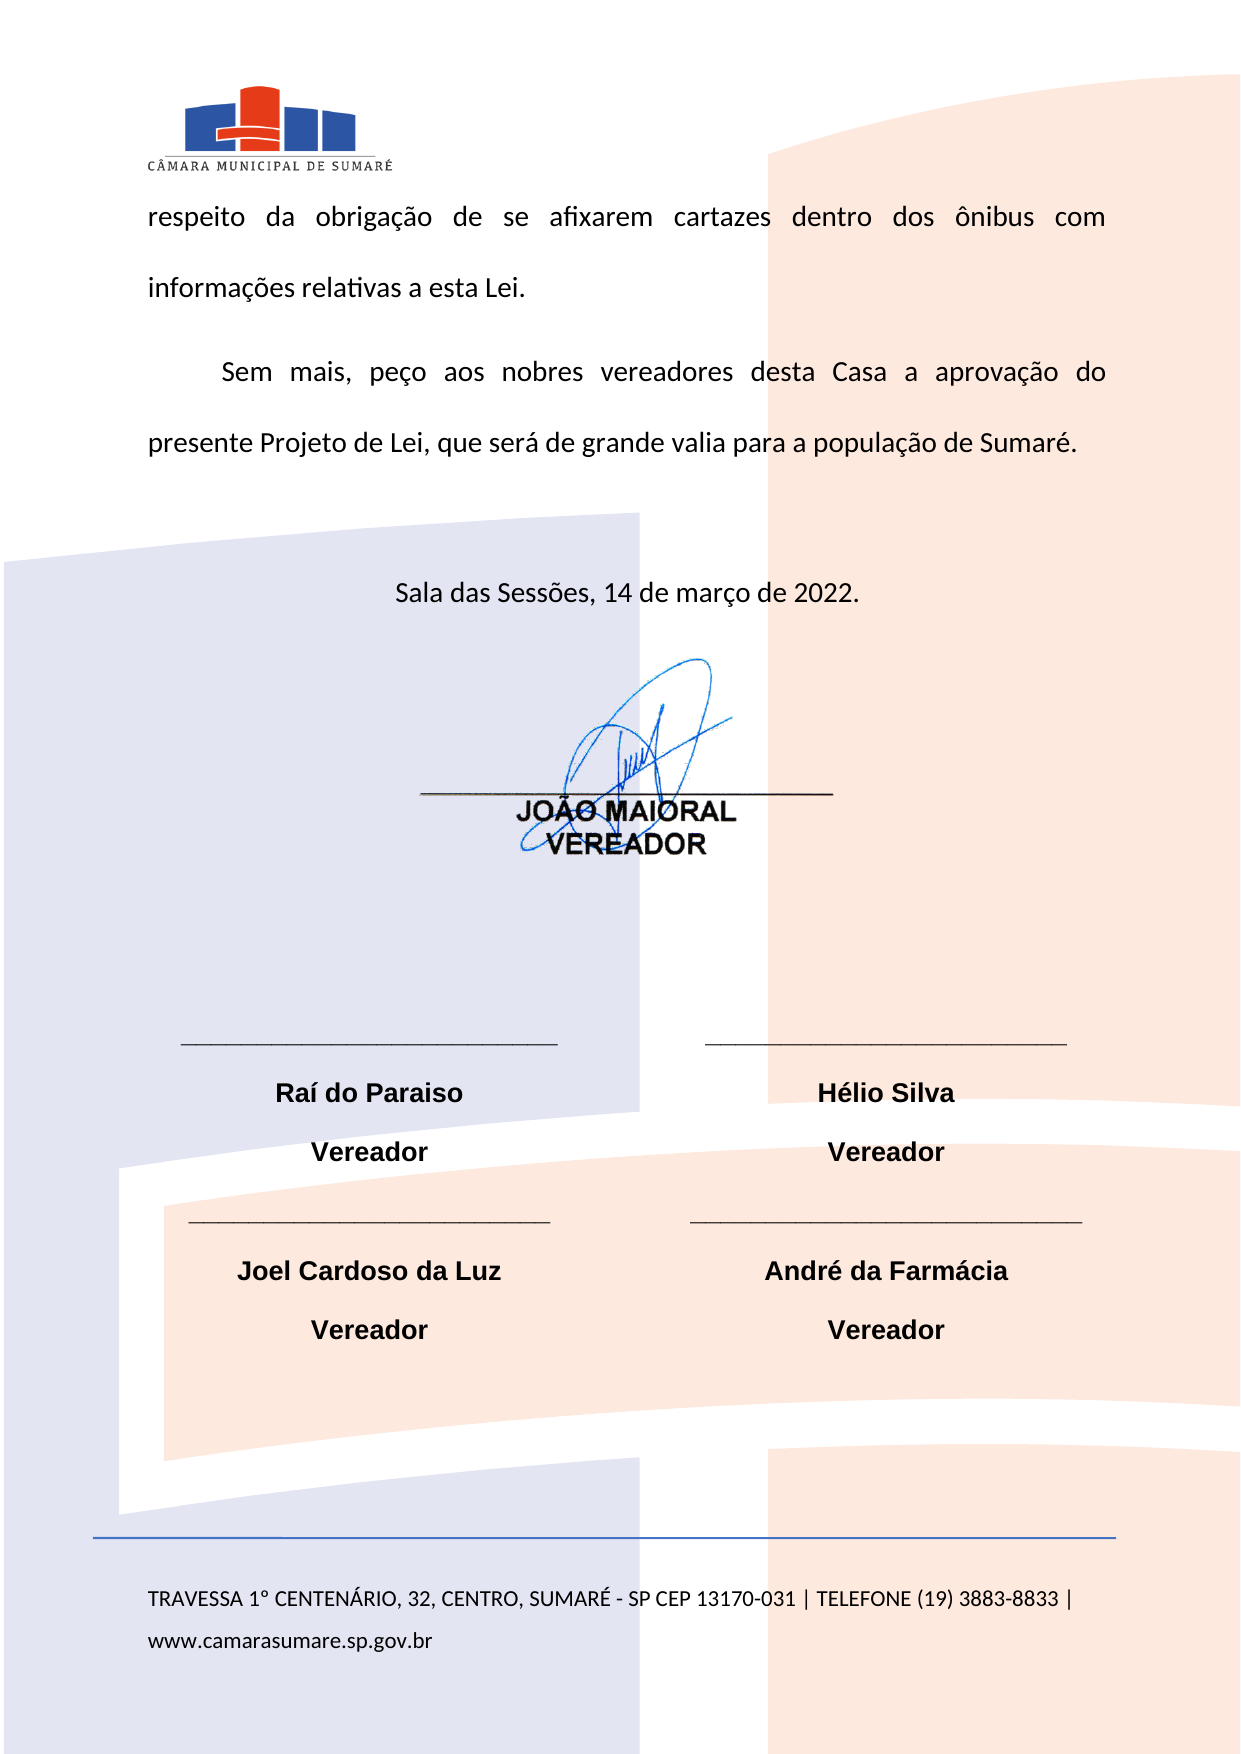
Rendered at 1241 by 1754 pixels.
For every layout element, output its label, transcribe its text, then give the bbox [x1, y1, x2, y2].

text Joel Cardoso da Luz [148, 1255, 591, 1286]
picture [402, 640, 853, 874]
picture [147, 86, 394, 173]
text Vereador [664, 1314, 1107, 1345]
text ________________________ [148, 1195, 591, 1227]
text Vereador [664, 1136, 1107, 1167]
text ________________________ [664, 1017, 1107, 1048]
text __________________________ [664, 1195, 1107, 1227]
text Hélio Silva [664, 1077, 1107, 1108]
text _________________________ [148, 1017, 591, 1048]
text Sala das Sessões, 14 de março de 2022. [148, 574, 1107, 610]
text Raí do Paraiso [148, 1077, 591, 1108]
text Vereador [148, 1314, 591, 1345]
text André da Farmácia [664, 1255, 1107, 1286]
text Vereador [148, 1136, 591, 1167]
text Sem mais, peço aos nobres vereadores desta Casa a aprovação do presente Projeto de Lei, que será de grande valia para a população de Sumaré. [148, 353, 1107, 460]
